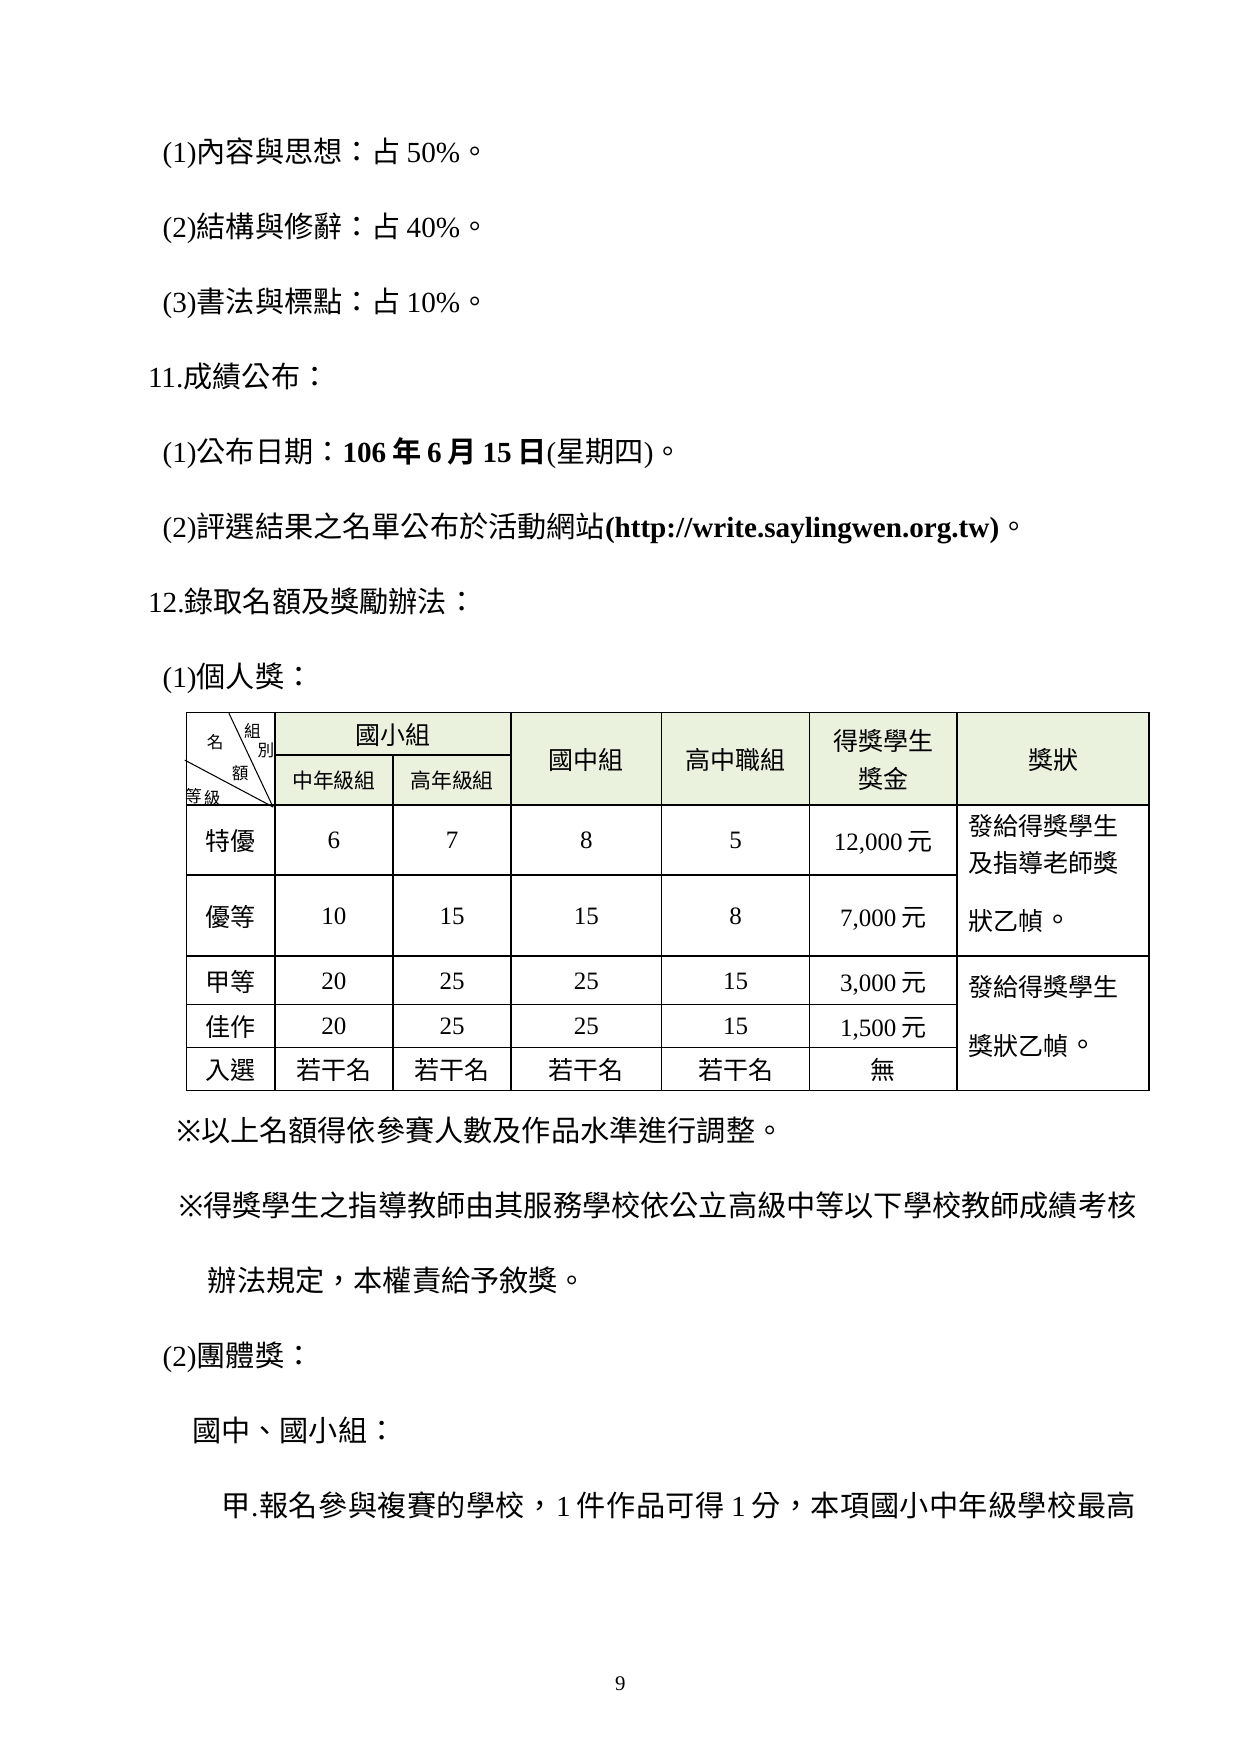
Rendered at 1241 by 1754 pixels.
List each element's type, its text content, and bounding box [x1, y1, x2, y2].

table_header 獎狀 [958, 713, 1148, 804]
table_cell 25 [512, 957, 661, 1003]
text (1)個人獎： [103, 637, 1137, 712]
table_cell 甲等 [187, 957, 274, 1003]
table_cell 6 [276, 806, 392, 874]
table_cell 15 [662, 1005, 809, 1046]
table_cell 20 [276, 957, 392, 1003]
table_cell 25 [512, 1005, 661, 1046]
text 國中、國小組： [192, 1391, 1137, 1466]
table_cell 若干名 [394, 1048, 510, 1090]
table_cell 若干名 [276, 1048, 392, 1090]
table_cell 若干名 [662, 1048, 809, 1090]
table_cell 25 [394, 957, 510, 1003]
text (2)結構與修辭：占40%。 [103, 187, 1137, 262]
table_cell 20 [276, 1005, 392, 1046]
text ※得獎學生之指導教師由其服務學校依公立高級中等以下學校教師成績考核辦法規定，本權責給予敘獎。 [178, 1166, 1137, 1316]
table_cell 高年級組 [394, 756, 510, 804]
table_cell 5 [662, 806, 809, 874]
table_cell 發給得獎學生及指導老師獎狀乙幀。 [958, 806, 1148, 955]
table_cell 優等 [187, 876, 274, 955]
table_cell 佳作 [187, 1005, 274, 1046]
table_cell 10 [276, 876, 392, 955]
table_cell 12,000元 [810, 806, 956, 874]
text 12.錄取名額及獎勵辦法： [103, 562, 1137, 637]
table_cell 7,000元 [810, 876, 956, 955]
table_cell 若干名 [512, 1048, 661, 1090]
table_cell 特優 [187, 806, 274, 874]
table_header [230, 713, 274, 804]
text (1)公布日期：106年6月15日(星期四)。 [103, 412, 1137, 487]
table_header 高中職組 [662, 713, 809, 804]
text ※以上名額得依參賽人數及作品水準進行調整。 [103, 1091, 1137, 1166]
text (2)評選結果之名單公布於活動網站(http://write.saylingwen.org.tw)。 [103, 487, 1137, 562]
table_cell 中年級組 [276, 756, 392, 804]
table_cell 發給得獎學生獎狀乙幀。 [958, 957, 1148, 1090]
table_cell 無 [810, 1048, 956, 1090]
table_cell 15 [394, 876, 510, 955]
table_cell 7 [394, 806, 510, 874]
table_cell 15 [662, 957, 809, 1003]
table_cell 25 [394, 1005, 510, 1046]
table_header 得獎學生 獎金 [810, 713, 956, 804]
text (1)內容與思想：占50%。 [103, 112, 1137, 187]
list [222, 1466, 1137, 1541]
table_header 國中組 [512, 713, 661, 804]
table_header [187, 713, 270, 804]
table_cell 3,000元 [810, 957, 956, 1003]
text (3)書法與標點：占10%。 [103, 262, 1137, 337]
table_header 國小組 [276, 713, 510, 754]
text 11.成績公布： [103, 337, 1137, 412]
table_cell 8 [662, 876, 809, 955]
table_cell 8 [512, 806, 661, 874]
table_cell 15 [512, 876, 661, 955]
table_cell 1,500元 [810, 1005, 956, 1046]
table_cell 入選 [187, 1048, 274, 1090]
text (2)團體獎： [103, 1316, 1137, 1391]
